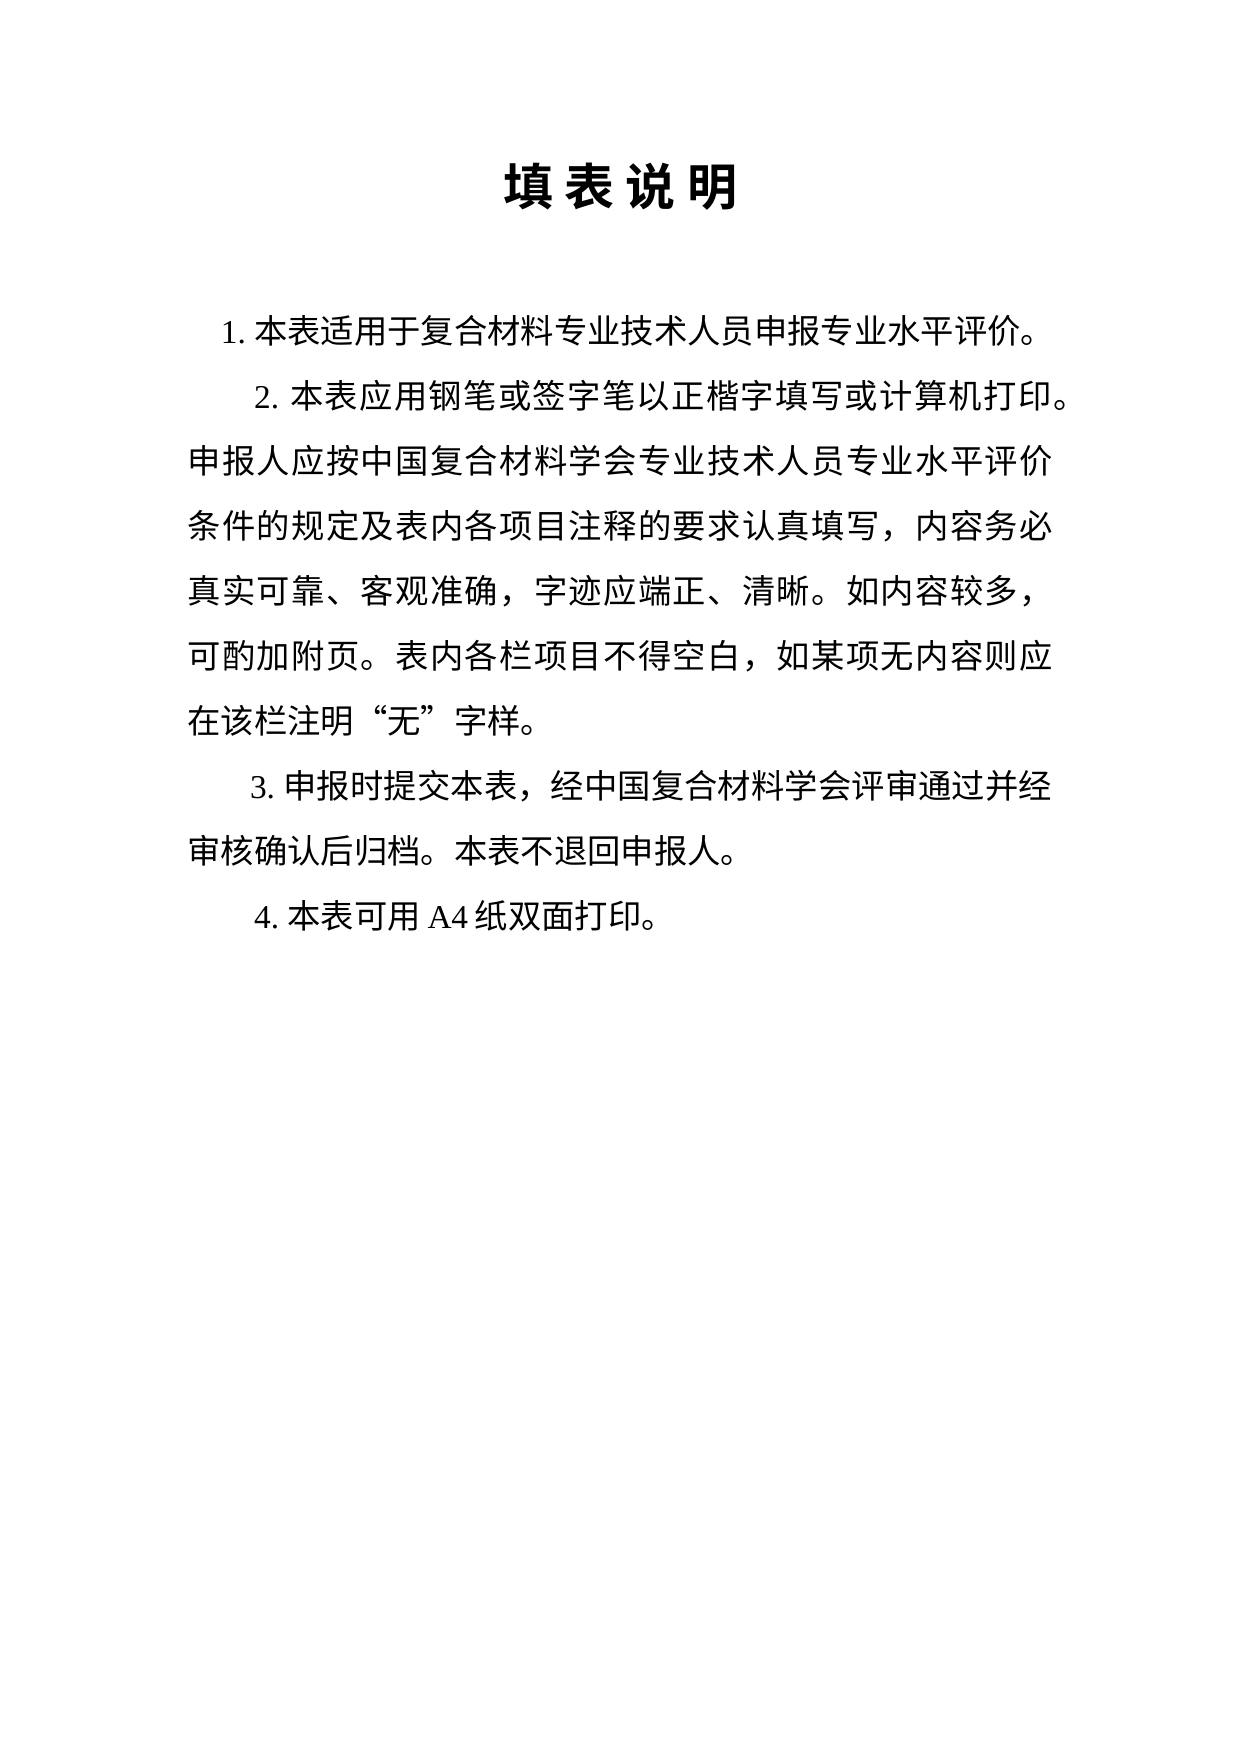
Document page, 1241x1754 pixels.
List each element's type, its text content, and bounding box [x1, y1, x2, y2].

text 3. 申报时提交本表，经中国复合材料学会评审通过并经审核确认后归档。本表不退回申报人。 [187, 752, 1053, 882]
text 4. 本表可用A4纸双面打印。 [187, 882, 1053, 947]
text 1. 本表适用于复合材料专业技术人员申报专业水平评价。 [187, 297, 1053, 362]
text 2. 本表应用钢笔或签字笔以正楷字填写或计算机打印。申报人应按中国复合材料学会专业技术人员专业水平评价条件的规定及表内各项目注释的要求认真填写，内容务必真实可靠、客观准确，字迹应端正、清晰。如内容较多，可酌加附页。表内各栏项目不得空白，如某项无内容则应在该栏注明“无”字样。 [187, 362, 1053, 752]
text 填 表 说 明 [187, 134, 1053, 232]
